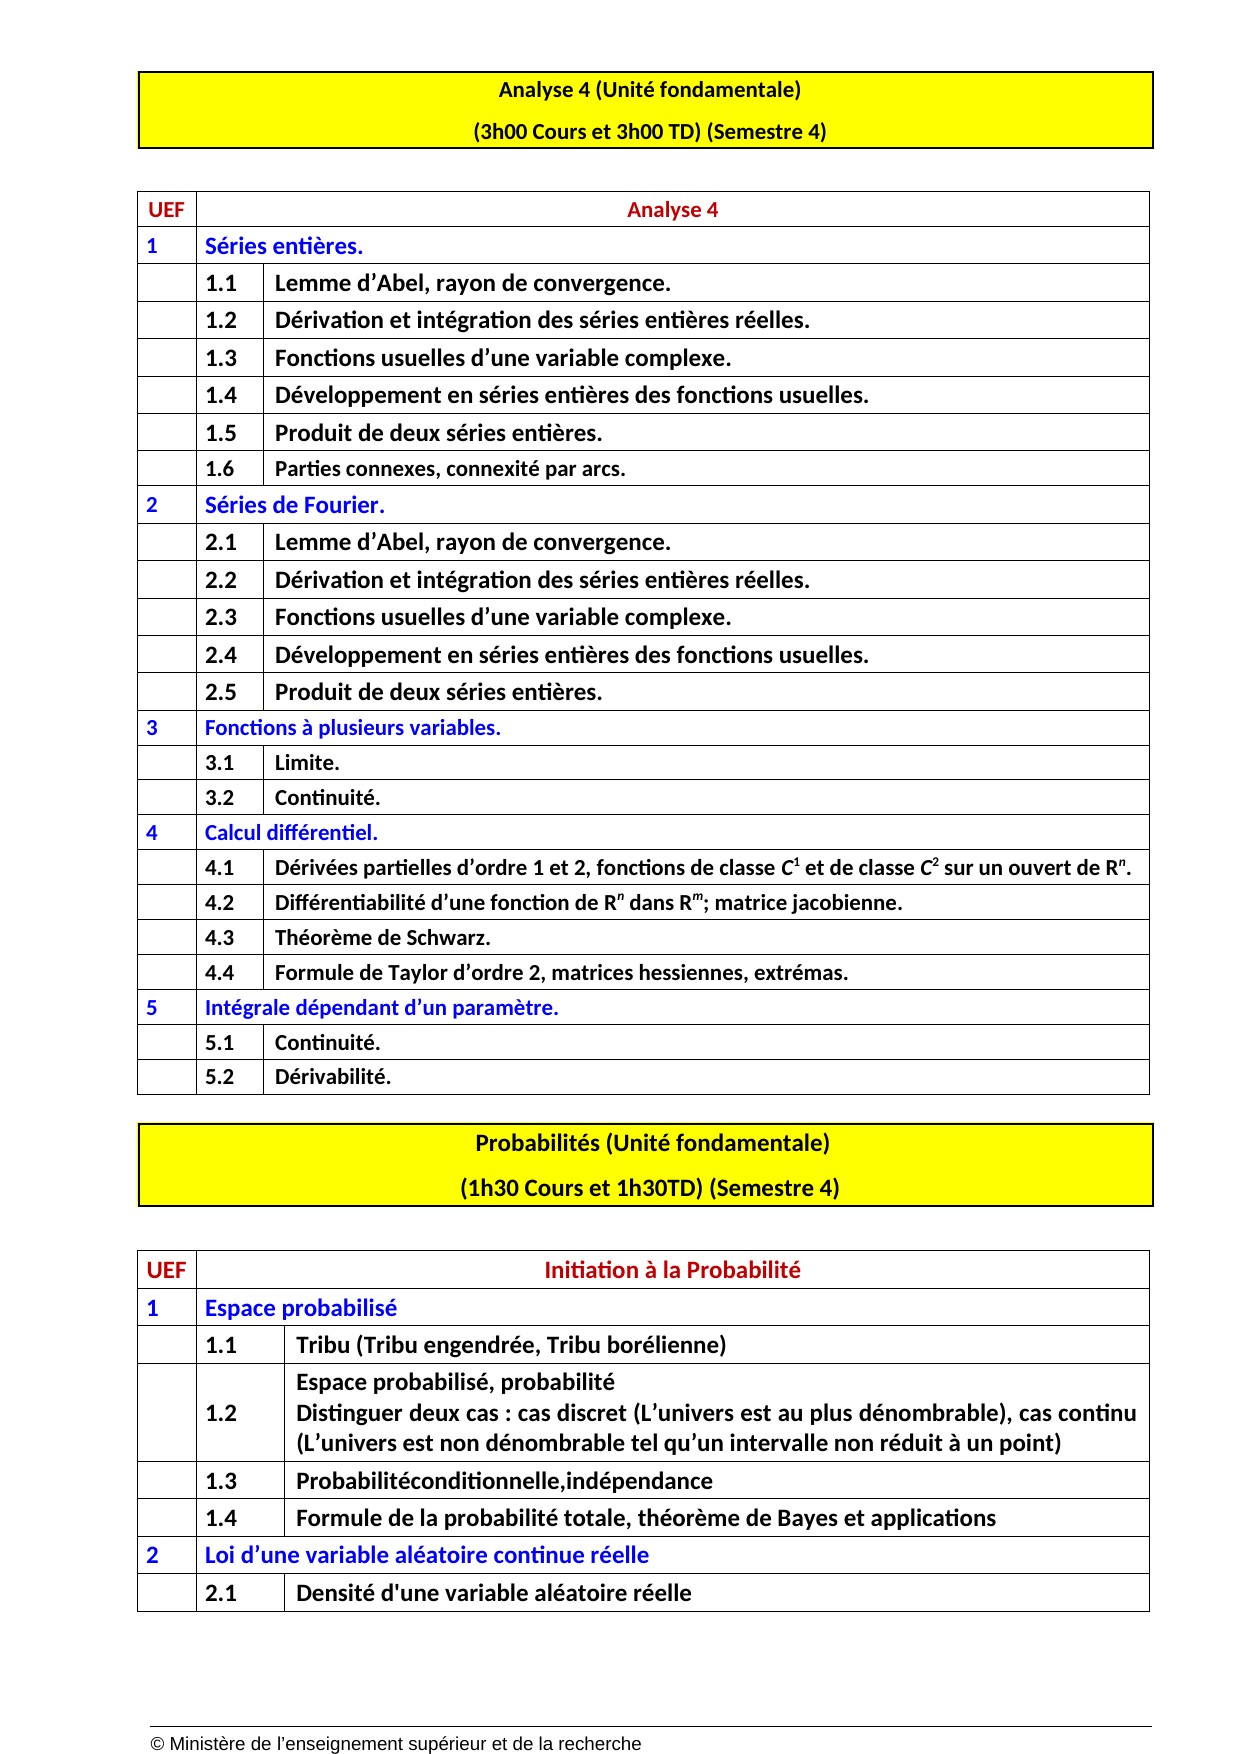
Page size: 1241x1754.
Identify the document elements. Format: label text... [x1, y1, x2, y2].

table_cell 1.3 [197, 1462, 284, 1498]
text (1h30 Cours et 1h30TD) (Semestre 4) [140, 1168, 1152, 1205]
table_cell 1 [138, 227, 196, 263]
table_cell Développement en séries entières des fonctions usuelles. [264, 377, 1149, 413]
table_cell Formule de la probabilité totale, théorème de Bayes et applications [285, 1499, 1149, 1536]
table_cell 1 [138, 1289, 196, 1325]
table_cell Lemme d’Abel, rayon de convergence. [264, 524, 1149, 560]
table_cell Dérivation et intégration des séries entières réelles. [264, 302, 1149, 338]
text (3h00 Cours et 3h00 TD) (Semestre 4) [140, 113, 1152, 147]
table_cell Limite. [264, 746, 1149, 779]
table_cell [138, 636, 196, 672]
table_cell 5.1 [197, 1025, 263, 1058]
table_cell 2 [138, 1537, 196, 1573]
table_cell [138, 561, 196, 597]
table_cell 1.3 [197, 339, 263, 376]
table_cell Loi d’une variable aléatoire continue réelle [197, 1537, 1149, 1573]
table_cell 1.5 [197, 414, 263, 450]
table_header Analyse 4 [197, 192, 1149, 226]
table_cell [138, 451, 196, 485]
table_cell 1.6 [197, 451, 263, 485]
table_cell 1.4 [197, 377, 263, 413]
table_header UEF [138, 192, 196, 226]
table_cell [138, 302, 196, 338]
table_cell 1.4 [197, 1499, 284, 1536]
table_cell [138, 377, 196, 413]
table_cell [138, 599, 196, 635]
table_cell Formule de Taylor d’ordre 2, matrices hessiennes, extrémas. [264, 955, 1149, 989]
table_header UEF [138, 1251, 196, 1288]
table_cell Espace probabilisé, probabilité Distinguer deux cas : cas discret (L’univers est au plus dénombrable), cas continu (L’univers est non dénombrable tel qu’un intervalle non réduit à un point) [285, 1364, 1149, 1461]
table_cell [138, 339, 196, 376]
table_cell [138, 1025, 196, 1058]
table_cell Probabilitéconditionnelle,indépendance [285, 1462, 1149, 1498]
table_cell [138, 1326, 196, 1362]
table_cell [138, 264, 196, 301]
table_cell [138, 1462, 196, 1498]
table_cell 4.2 [197, 885, 263, 919]
table_cell Parties connexes, connexité par arcs. [264, 451, 1149, 485]
table_cell Continuité. [264, 1025, 1149, 1058]
table_cell [138, 746, 196, 779]
text Analyse 4 (Unité fondamentale) [140, 73, 1152, 103]
table_cell [138, 414, 196, 450]
table_cell Développement en séries entières des fonctions usuelles. [264, 636, 1149, 672]
table_cell 1.2 [197, 1364, 284, 1461]
table_cell [138, 1060, 196, 1093]
table_cell 1.1 [197, 264, 263, 301]
table_cell 3.2 [197, 780, 263, 814]
table_cell Calcul différentiel. [197, 815, 1149, 849]
table_cell Continuité. [264, 780, 1149, 814]
table_cell 5.2 [197, 1060, 263, 1093]
table_cell [138, 1574, 196, 1611]
table_cell 2.5 [197, 673, 263, 709]
table_cell 2.1 [197, 524, 263, 560]
table_cell Fonctions à plusieurs variables. [197, 711, 1149, 744]
table_cell Dérivabilité. [264, 1060, 1149, 1093]
table_cell Séries de Fourier. [197, 486, 1149, 523]
table_cell 3 [138, 711, 196, 744]
table_cell Différentiabilité d’une fonction de Rn dans Rm; matrice jacobienne. [264, 885, 1149, 919]
table_cell 4.4 [197, 955, 263, 989]
table_cell [138, 885, 196, 919]
table_cell 1.2 [197, 302, 263, 338]
table_cell [138, 850, 196, 884]
table_cell Dérivation et intégration des séries entières réelles. [264, 561, 1149, 597]
table_cell 2.4 [197, 636, 263, 672]
table_header Initiation à la Probabilité [197, 1251, 1149, 1288]
table_cell [138, 1499, 196, 1536]
table_cell Théorème de Schwarz. [264, 920, 1149, 954]
table_cell Produit de deux séries entières. [264, 414, 1149, 450]
table_cell Séries entières. [197, 227, 1149, 263]
table_cell 2.2 [197, 561, 263, 597]
table_cell 2.1 [197, 1574, 284, 1611]
table_cell Lemme d’Abel, rayon de convergence. [264, 264, 1149, 301]
table_cell Espace probabilisé [197, 1289, 1149, 1325]
text Probabilités (Unité fondamentale) [140, 1125, 1152, 1157]
table_cell 2 [138, 486, 196, 523]
table_cell [138, 955, 196, 989]
table_cell [138, 780, 196, 814]
table_cell 4.1 [197, 850, 263, 884]
table_cell Fonctions usuelles d’une variable complexe. [264, 339, 1149, 376]
table_cell 4 [138, 815, 196, 849]
table_cell Tribu (Tribu engendrée, Tribu borélienne) [285, 1326, 1149, 1362]
table_cell Intégrale dépendant d’un paramètre. [197, 990, 1149, 1024]
table_cell Dérivées partielles d’ordre 1 et 2, fonctions de classe C1 et de classe C2 sur un ouvert de Rn. [264, 850, 1149, 884]
table_cell 3.1 [197, 746, 263, 779]
table_cell [138, 920, 196, 954]
table_cell Densité d'une variable aléatoire réelle [285, 1574, 1149, 1611]
table_cell 2.3 [197, 599, 263, 635]
table_cell 5 [138, 990, 196, 1024]
table_cell 4.3 [197, 920, 263, 954]
table_cell [138, 673, 196, 709]
table_cell 1.1 [197, 1326, 284, 1362]
table_cell [138, 524, 196, 560]
table_cell Fonctions usuelles d’une variable complexe. [264, 599, 1149, 635]
table_cell Produit de deux séries entières. [264, 673, 1149, 709]
table_cell [138, 1364, 196, 1461]
